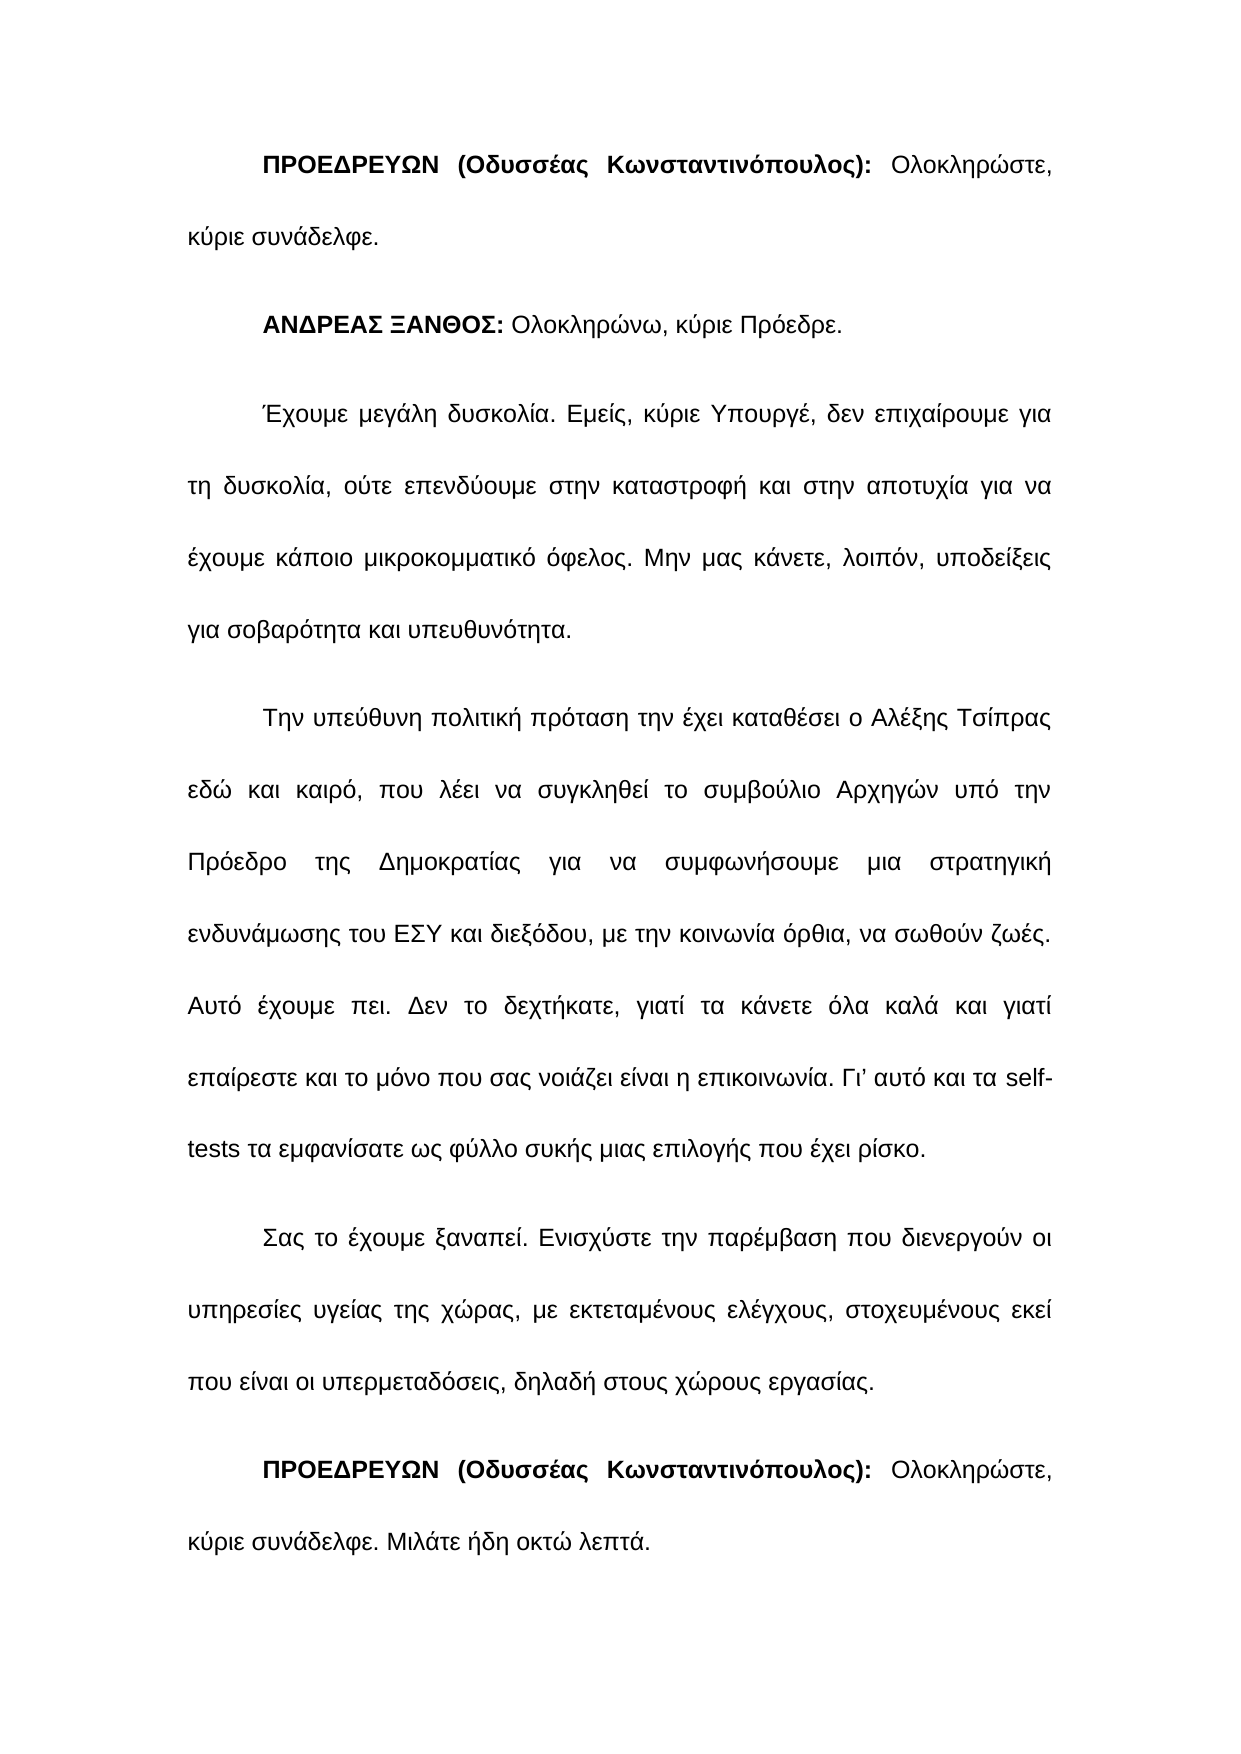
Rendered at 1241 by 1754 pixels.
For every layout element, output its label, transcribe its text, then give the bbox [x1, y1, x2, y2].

text Σας το έχουμε ξαναπεί. Ενισχύστε την παρέμβαση που διενεργούν οι υπηρεσίες υγείας της χώρας, με εκτεταμένους ελέγχους, στοχευμένους εκεί που είναι οι υπερμεταδόσεις, δηλαδή στους χώρους εργασίας. [187, 1223, 1053, 1395]
text ΠΡΟΕΔΡΕΥΩΝ (Οδυσσέας Κωνσταντινόπουλος): Ολοκληρώστε, κύριε συνάδελφε. Μιλάτε ήδη οκτώ λεπτά. [187, 1455, 1053, 1556]
text ΑΝΔΡΕΑΣ ΞΑΝΘΟΣ: Ολοκληρώνω, κύριε Πρόεδρε. [187, 310, 1053, 339]
text Την υπεύθυνη πολιτική πρόταση την έχει καταθέσει ο Αλέξης Τσίπρας εδώ και καιρό, που λέει να συγκληθεί το συμβούλιο Αρχηγών υπό την Πρόεδρο της Δημοκρατίας για να συμφωνήσουμε μια στρατηγική ενδυνάμωσης του ΕΣΥ και διεξόδου, με την κοινωνία όρθια, να σωθούν ζωές. Αυτό έχουμε πει. Δεν το δεχτήκατε, γιατί τα κάνετε όλα καλά και γιατί επαίρεστε και το μόνο που σας νοιάζει είναι η επικοινωνία. Γι’ αυτό και τα self-tests τα εμφανίσατε ως φύλλο συκής μιας επιλογής που έχει ρίσκο. [187, 703, 1053, 1163]
text ΠΡΟΕΔΡΕΥΩΝ (Οδυσσέας Κωνσταντινόπουλος): Ολοκληρώστε, κύριε συνάδελφε. [187, 150, 1053, 251]
text Έχουμε μεγάλη δυσκολία. Εμείς, κύριε Υπουργέ, δεν επιχαίρουμε για τη δυσκολία, ούτε επενδύουμε στην καταστροφή και στην αποτυχία για να έχουμε κάποιο μικροκομματικό όφελος. Μην μας κάνετε, λοιπόν, υποδείξεις για σοβαρότητα και υπευθυνότητα. [187, 399, 1053, 643]
